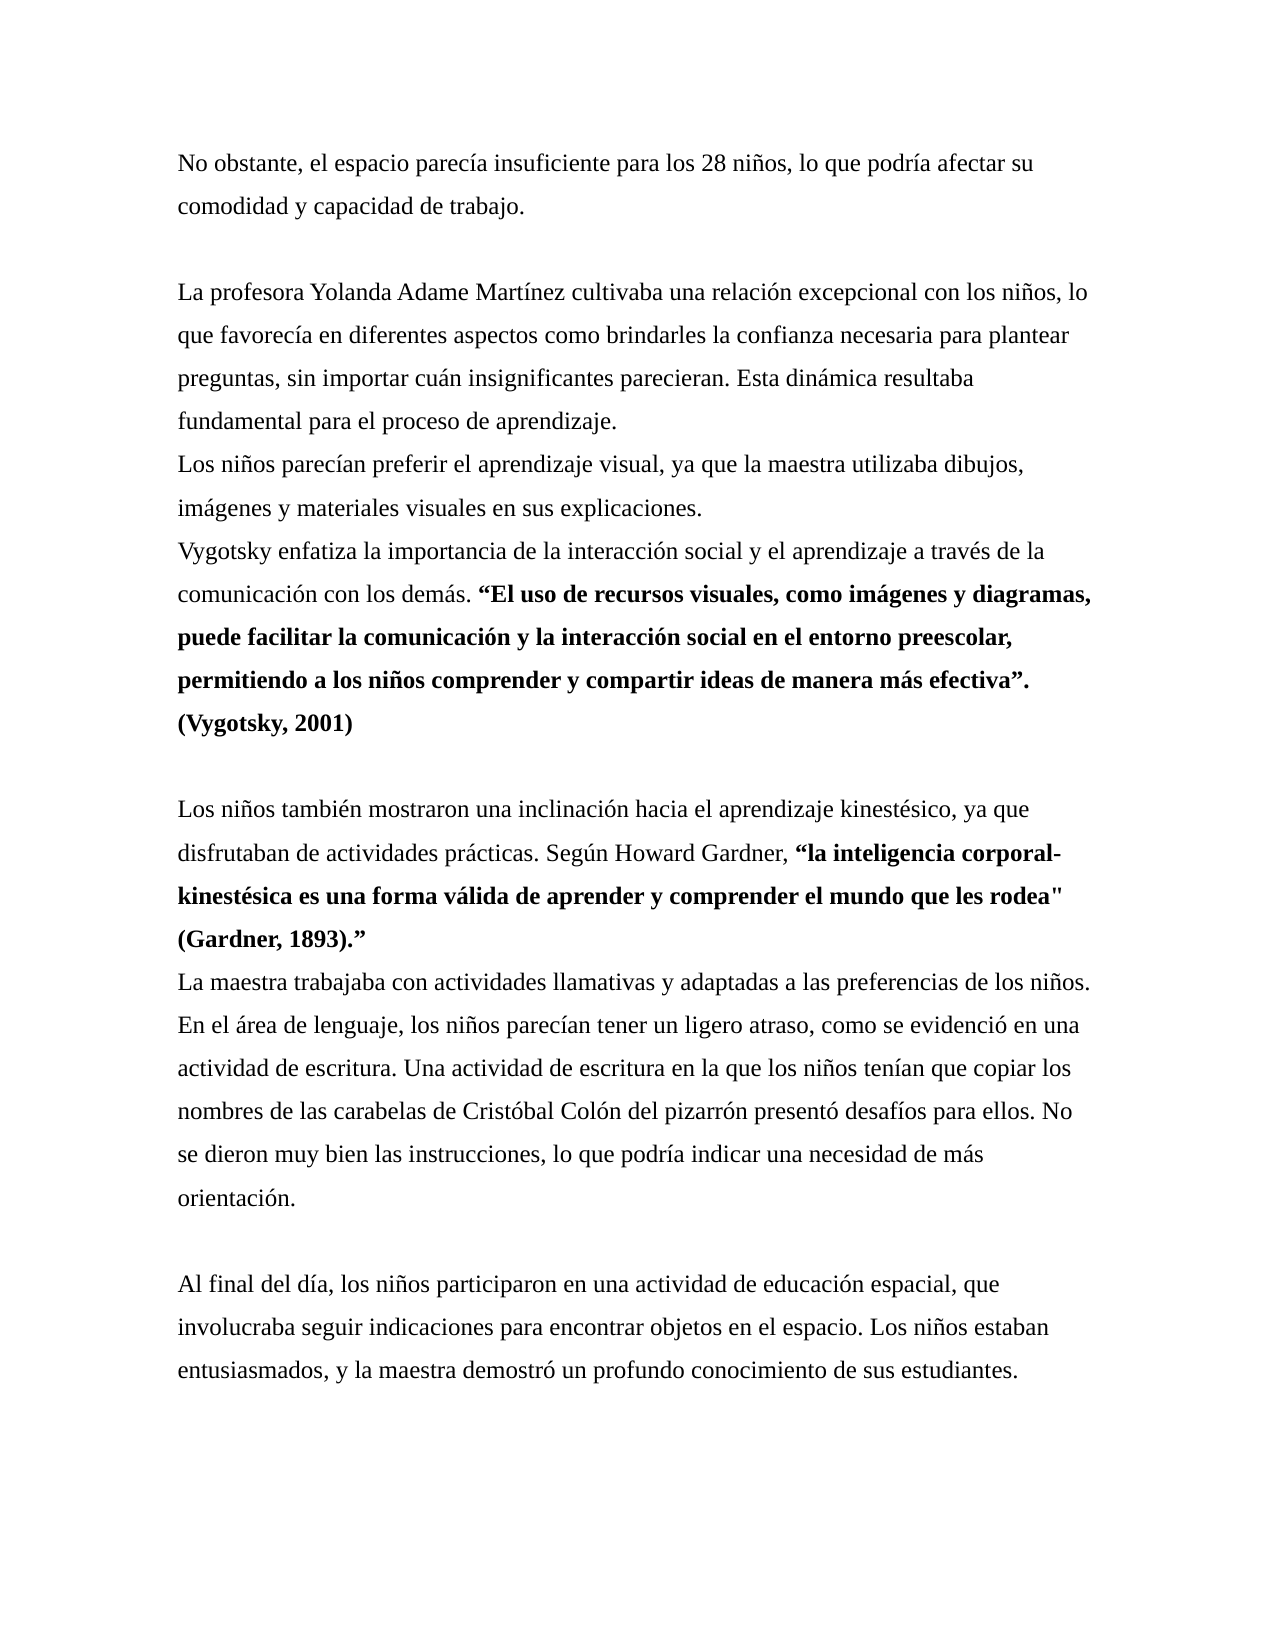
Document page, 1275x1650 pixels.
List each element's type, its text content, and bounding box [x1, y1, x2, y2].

text En el área de lenguaje, los niños parecían tener un ligero atraso, como se evidenció en una actividad de escritura. Una actividad de escritura en la que los niños tenían que copiar los nombres de las carabelas de Cristóbal Colón del pizarrón presentó desafíos para ellos. No se dieron muy bien las instrucciones, lo que podría indicar una necesidad de más orientación. [177, 1010, 1098, 1211]
text Los niños parecían preferir el aprendizaje visual, ya que la maestra utilizaba dibujos, imágenes y materiales visuales en sus explicaciones. [177, 449, 1098, 521]
text Vygotsky enfatiza la importancia de la interacción social y el aprendizaje a través de la comunicación con los demás. “El uso de recursos visuales, como imágenes y diagramas, puede facilitar la comunicación y la interacción social en el entorno preescolar, permitiendo a los niños comprender y compartir ideas de manera más efectiva”. (Vygotsky, 2001) [177, 536, 1098, 737]
text Los niños también mostraron una inclinación hacia el aprendizaje kinestésico, ya que disfrutaban de actividades prácticas. Según Howard Gardner, “la inteligencia corporal-kinestésica es una forma válida de aprender y comprender el mundo que les rodea" (Gardner, 1893).” [177, 794, 1098, 953]
text Al final del día, los niños participaron en una actividad de educación espacial, que involucraba seguir indicaciones para encontrar objetos en el espacio. Los niños estaban entusiasmados, y la maestra demostró un profundo conocimiento de sus estudiantes. [177, 1269, 1098, 1384]
text No obstante, el espacio parecía insuficiente para los 28 niños, lo que podría afectar su comodidad y capacidad de trabajo. [177, 148, 1098, 219]
text La profesora Yolanda Adame Martínez cultivaba una relación excepcional con los niños, lo que favorecía en diferentes aspectos como brindarles la confianza necesaria para plantear preguntas, sin importar cuán insignificantes parecieran. Esta dinámica resultaba fundamental para el proceso de aprendizaje. [177, 277, 1098, 435]
text La maestra trabajaba con actividades llamativas y adaptadas a las preferencias de los niños. [177, 967, 1098, 996]
